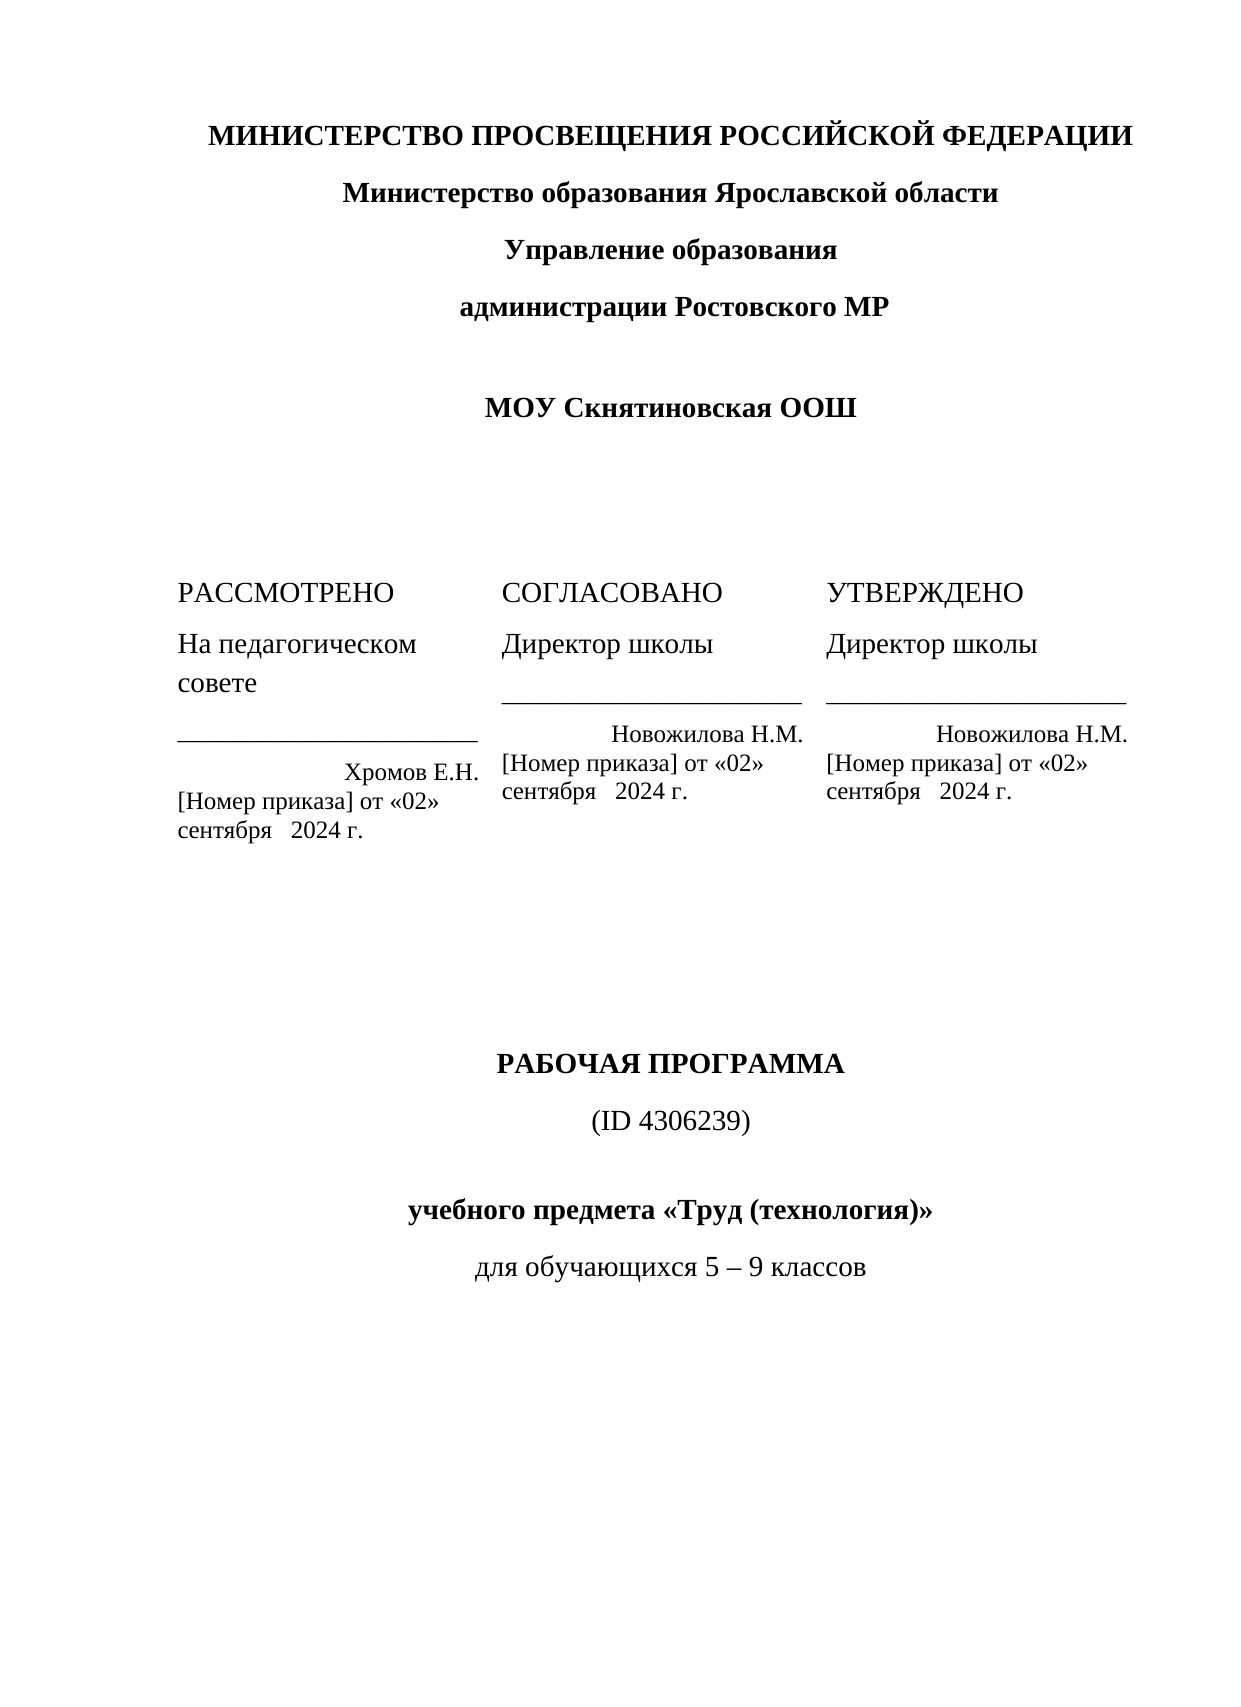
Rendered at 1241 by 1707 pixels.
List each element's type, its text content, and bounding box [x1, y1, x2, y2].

table_header РАССМОТРЕНО На педагогическом совете ________________________ Хромов Е.Н. [Номер приказа] от «02» сентября 2024 г. [166, 576, 490, 885]
text для обучающихся 5 – 9 классов [190, 1249, 1152, 1282]
text учебного предмета «Труд (технология)» [190, 1192, 1152, 1226]
table_header УТВЕРЖДЕНО Директор школы ________________________ Новожилова Н.М. [Номер приказа] от «02» сентября 2024 г. [815, 576, 1139, 885]
text МОУ Скнятиновская ООШ [190, 390, 1152, 423]
text РАБОЧАЯ ПРОГРАММА [190, 1046, 1152, 1079]
text Управление образования администрации Ростовского МР [190, 232, 1152, 370]
table_header СОГЛАСОВАНО Директор школы ________________________ Новожилова Н.М. [Номер приказа] от «02» сентября 2024 г. [490, 576, 815, 885]
text МИНИСТЕРСТВО ПРОСВЕЩЕНИЯ РОССИЙСКОЙ ФЕДЕРАЦИИ [190, 118, 1152, 152]
text Министерство образования Ярославской области [190, 175, 1152, 209]
text (ID 4306239) [190, 1103, 1152, 1136]
